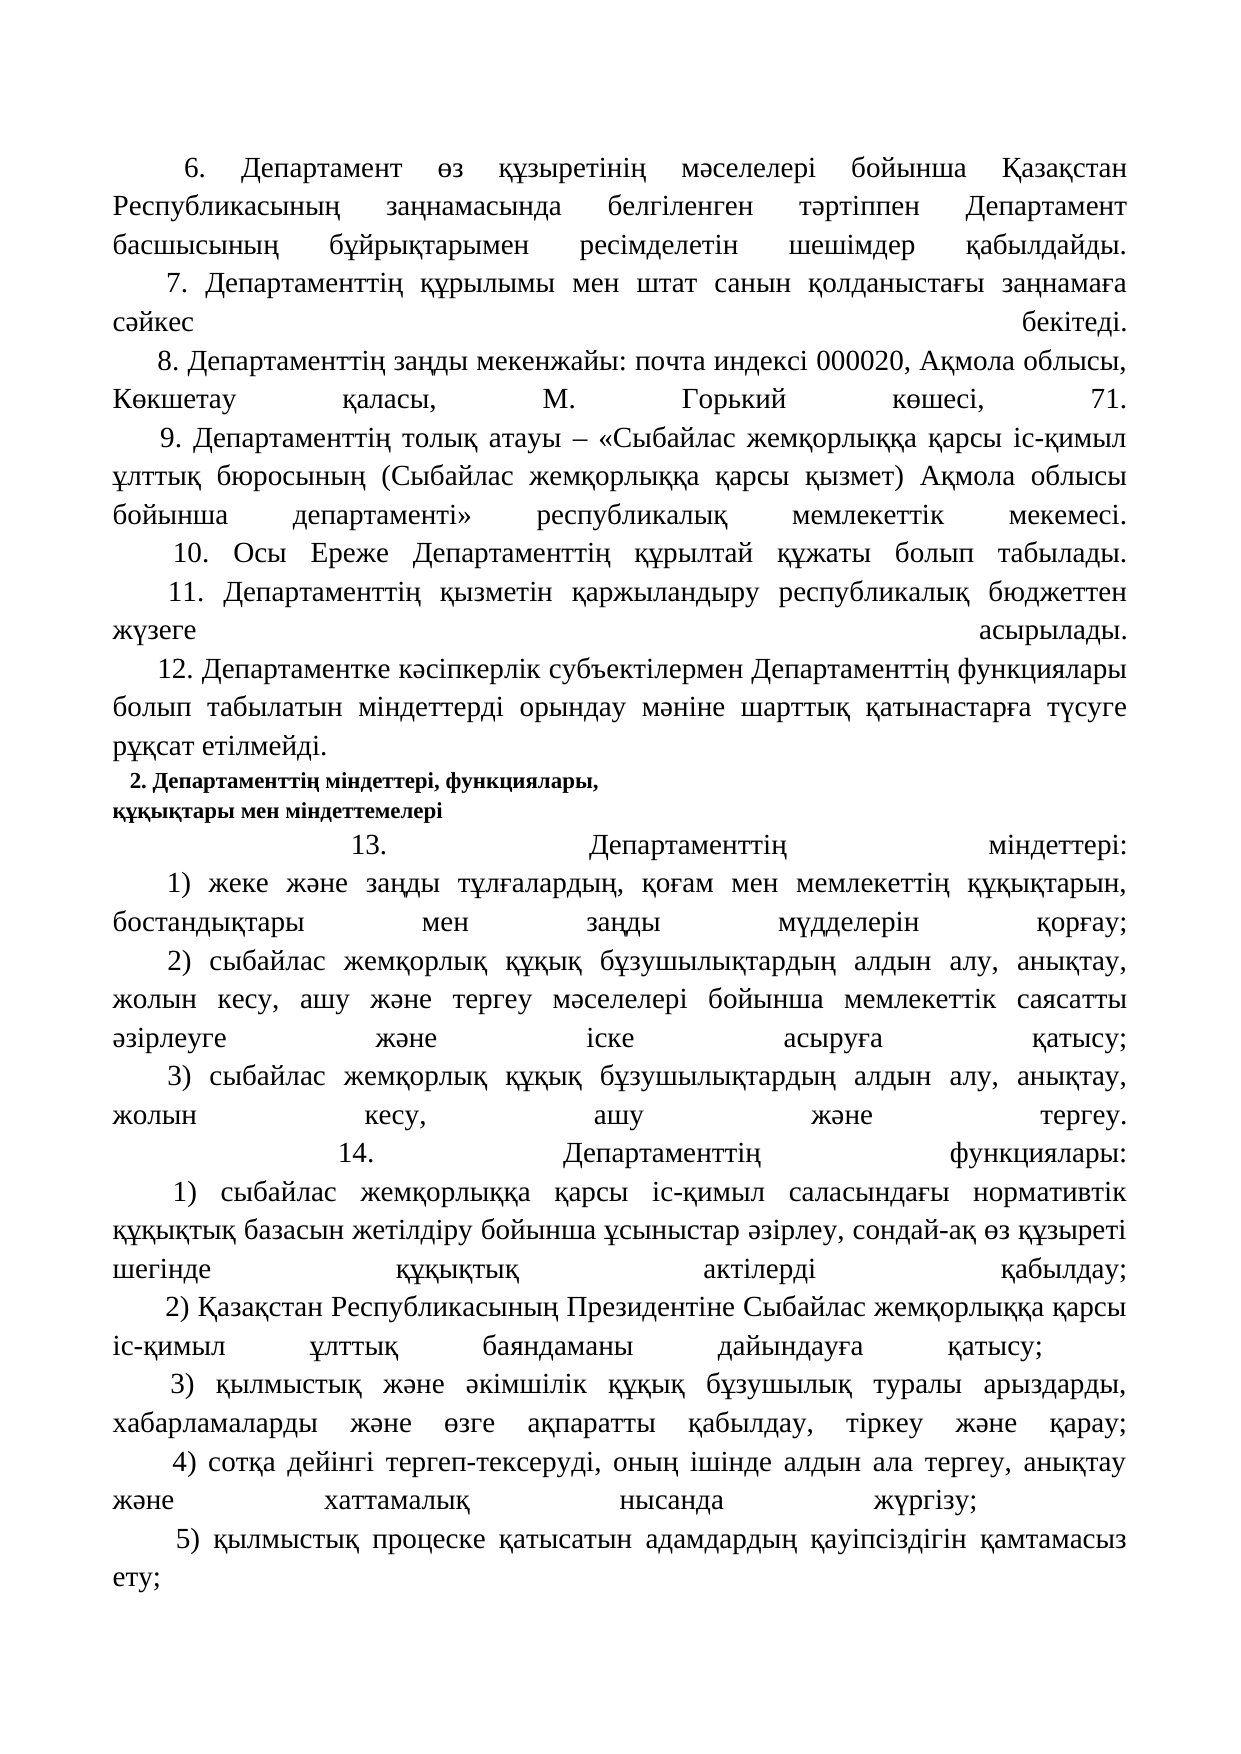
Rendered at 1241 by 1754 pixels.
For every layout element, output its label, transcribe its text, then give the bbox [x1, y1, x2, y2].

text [112, 827, 1128, 1593]
text 2. Департаменттің міндеттері, функциялары, құқықтары мен міндеттемелері [112, 767, 1128, 823]
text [112, 150, 1128, 762]
